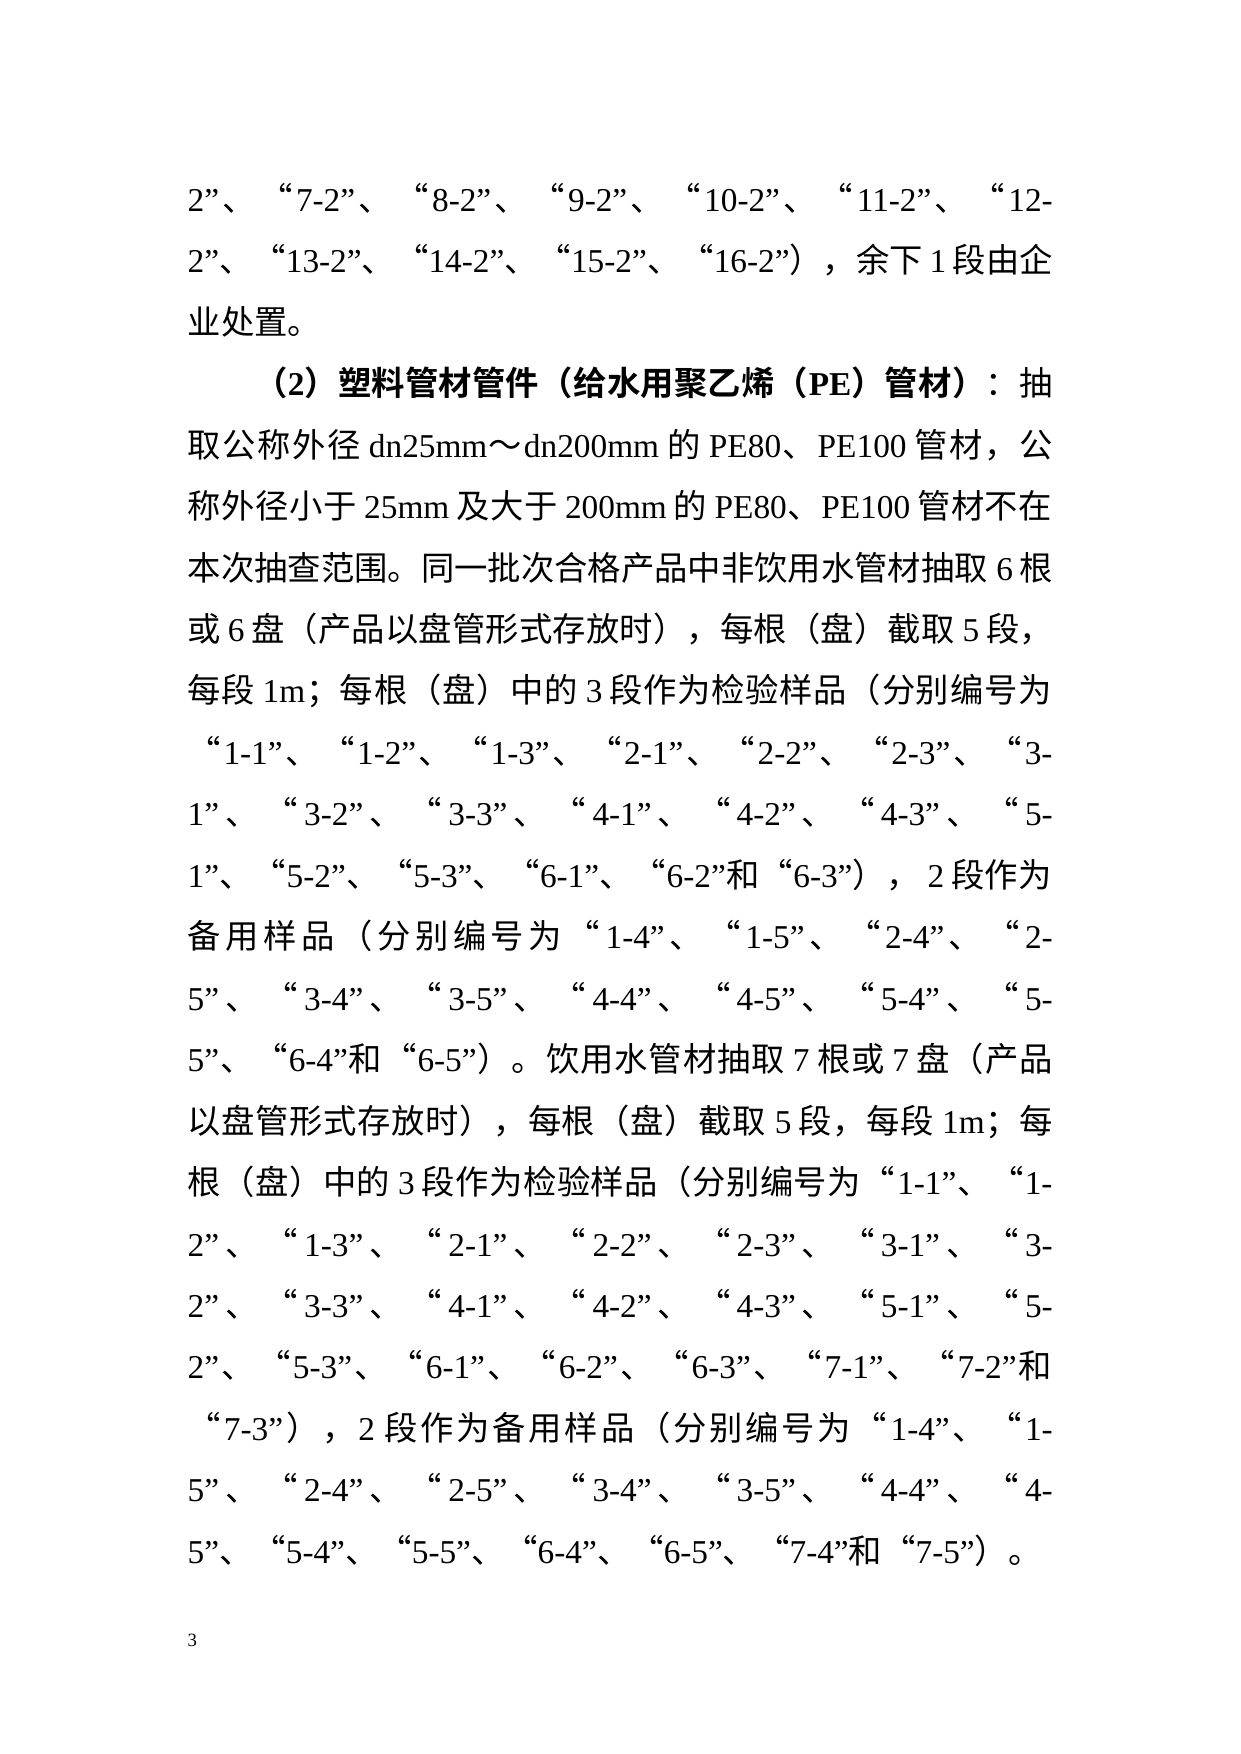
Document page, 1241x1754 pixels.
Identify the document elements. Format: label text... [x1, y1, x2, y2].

text （2）塑料管材管件（给水用聚乙烯（PE）管材）：抽取公称外径dn25mm～dn200mm的PE80、PE100管材，公称外径小于25mm及大于200mm的PE80、PE100管材不在本次抽查范围。同一批次合格产品中非饮用水管材抽取6根或6盘（产品以盘管形式存放时），每根（盘）截取5段，每段1m；每根（盘）中的3段作为检验样品（分别编号为“1-1”、“1-2”、“1-3”、“2-1”、“2-2”、“2-3”、“3-1”、“3-2”、“3-3”、“4-1”、“4-2”、“4-3”、“5-1”、“5-2”、“5-3”、“6-1”、“6-2”和“6-3”）， 2段作为备用样品（分别编号为“1-4”、“1-5”、“2-4”、“2-5”、“3-4”、“3-5”、“4-4”、“4-5”、“5-4”、“5-5”、“6-4”和“6-5”）。饮用水管材抽取7根或7盘（产品以盘管形式存放时），每根（盘）截取5段，每段1m；每根（盘）中的3段作为检验样品（分别编号为“1-1”、“1-2”、“1-3”、“2-1”、“2-2”、“2-3”、“3-1”、“3-2”、“3-3”、“4-1”、“4-2”、“4-3”、“5-1”、“5-2”、“5-3”、“6-1”、“6-2”、“6-3”、“7-1”、“7-2”和“7-3”），2段作为备用样品（分别编号为“1-4”、“1-5”、“2-4”、“2-5”、“3-4”、“3-5”、“4-4”、“4-5”、“5-4”、“5-5”、“6-4”、“6-5”、“7-4”和“7-5”）。 [187, 346, 1053, 1576]
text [187, 162, 1053, 346]
